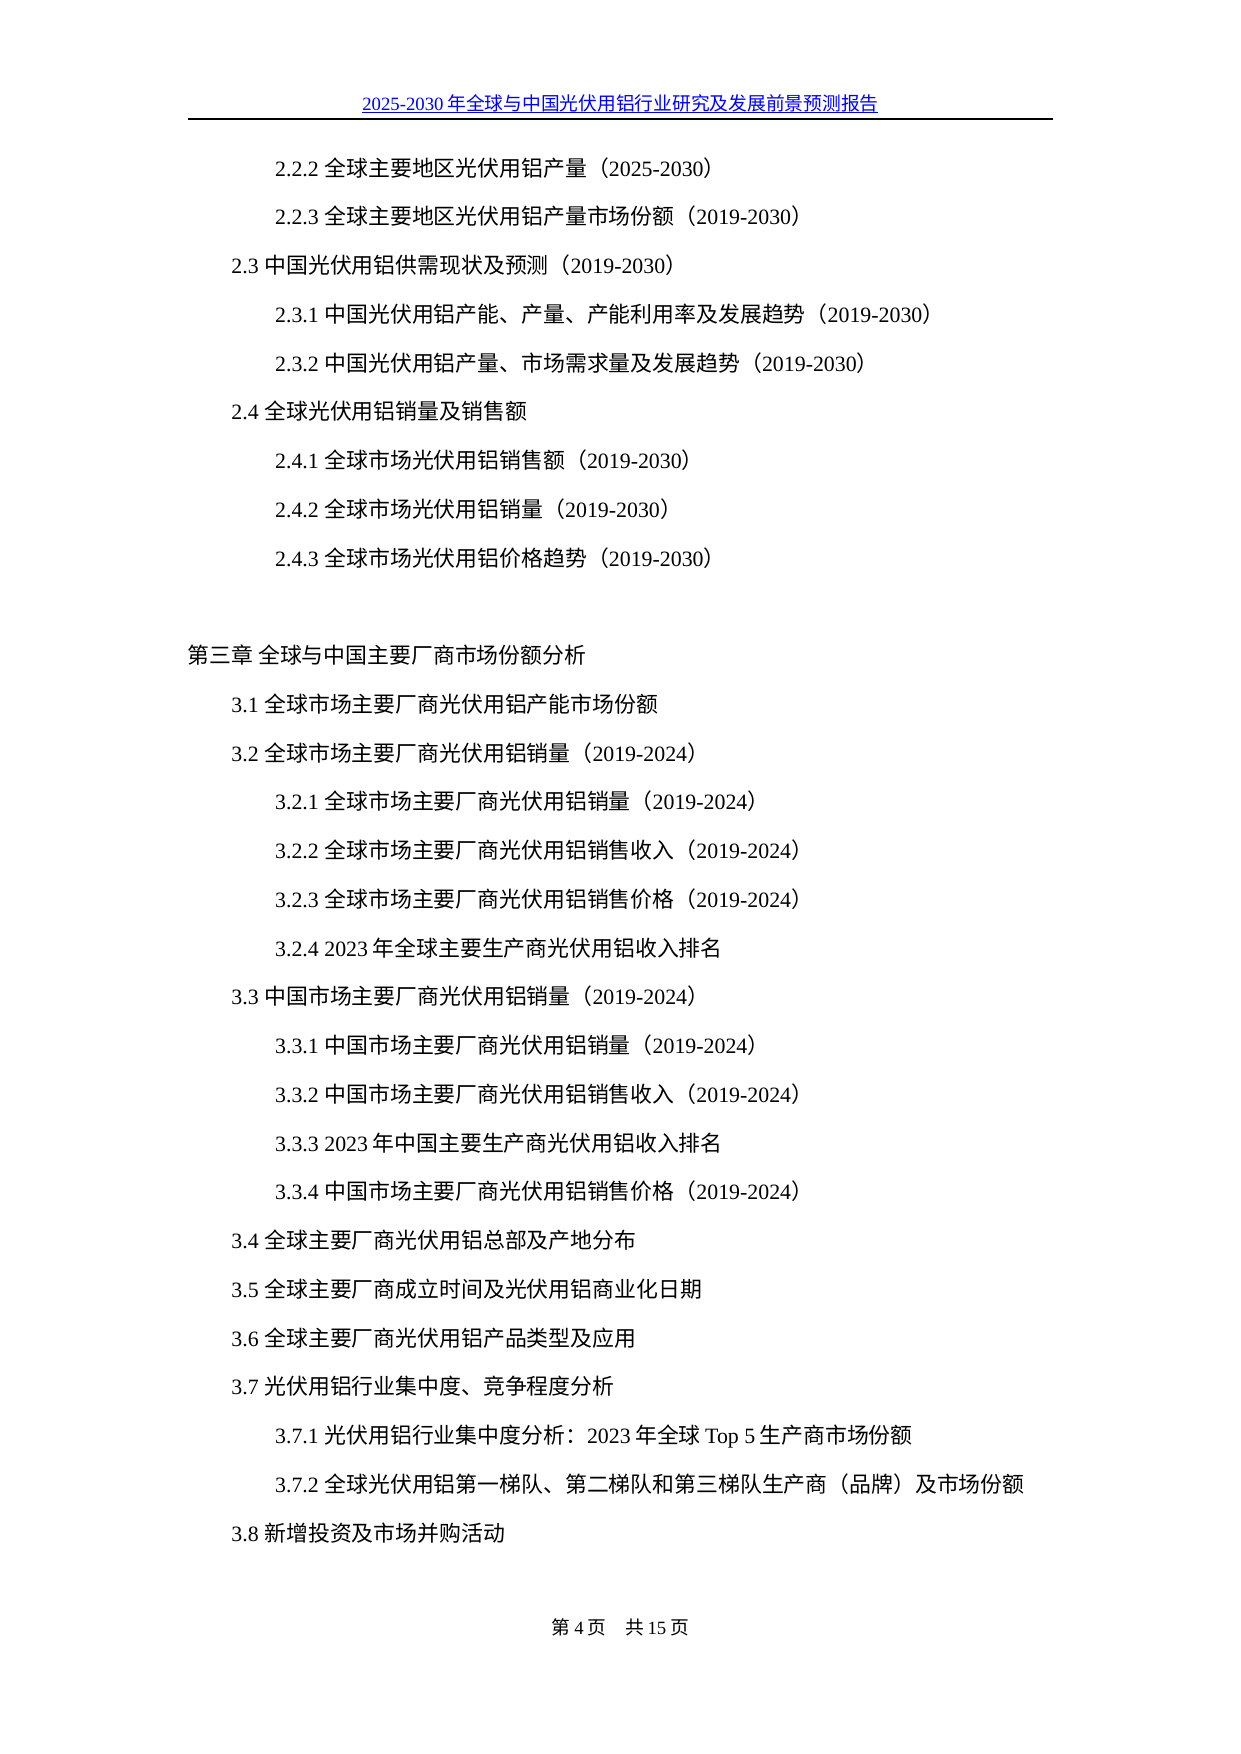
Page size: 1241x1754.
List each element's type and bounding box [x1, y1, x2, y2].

text [187, 150, 1053, 1548]
